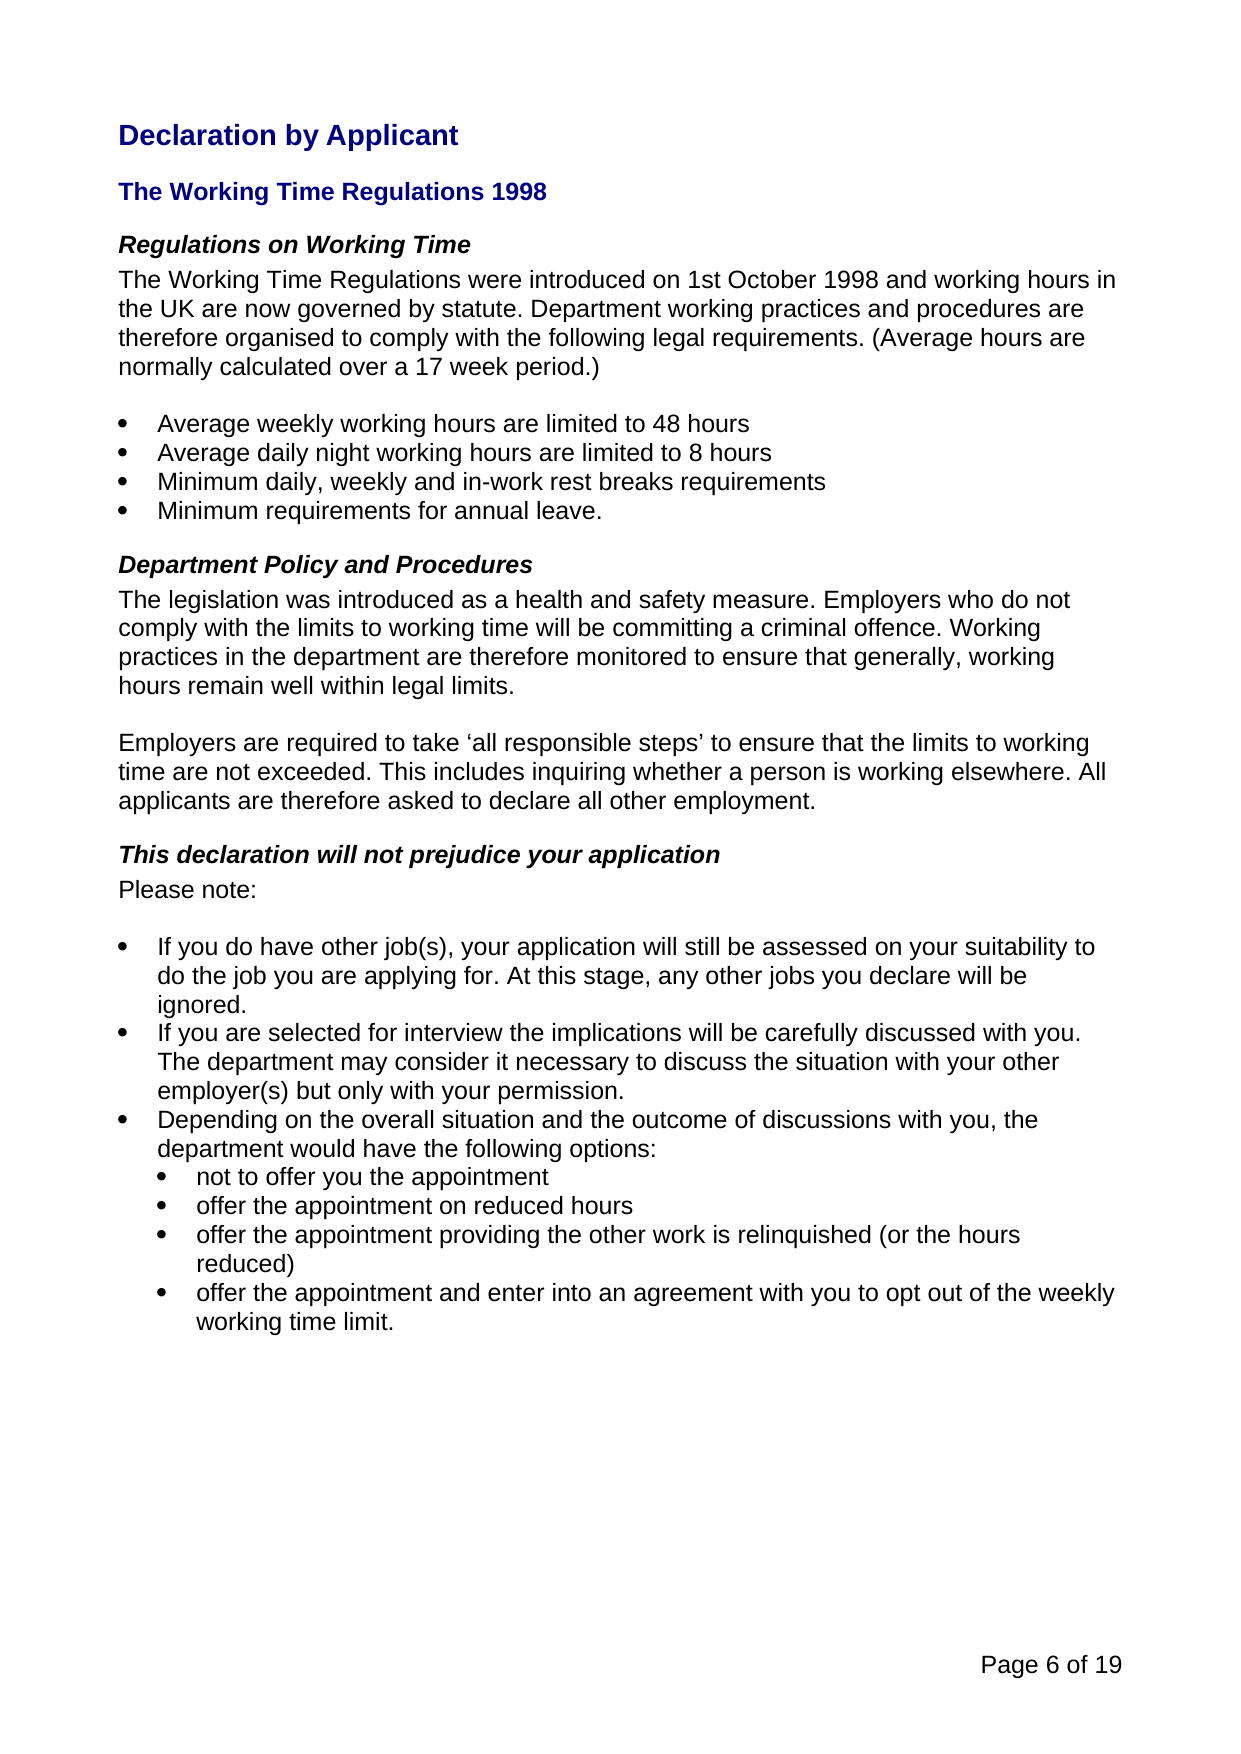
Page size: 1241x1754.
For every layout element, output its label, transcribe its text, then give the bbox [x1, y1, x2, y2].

subtitle not to offer you the appointment [157, 1162, 1122, 1191]
subtitle offer the appointment providing the other work is relinquished (or the hours reduced) [157, 1220, 1122, 1278]
subtitle Average daily night working hours are limited to 8 hours [118, 438, 1122, 467]
subtitle Minimum daily, weekly and in-work rest breaks requirements [118, 467, 1122, 496]
subtitle Depending on the overall situation and the outcome of discussions with you, the department would have the following options: [118, 1105, 1122, 1162]
subtitle Department Policy and Procedures [118, 549, 1122, 578]
subtitle offer the appointment and enter into an agreement with you to opt out of the weekly working time limit. [157, 1278, 1122, 1335]
subtitle If you are selected for interview the implications will be carefully discussed with you. The department may consider it necessary to discuss the situation with your other employer(s) but only with your permission. [118, 1018, 1122, 1105]
subtitle The Working Time Regulations 1998 [118, 177, 1122, 205]
subtitle Declaration by Applicant [118, 118, 1122, 152]
subtitle Regulations on Working Time [118, 230, 1122, 259]
subtitle offer the appointment on reduced hours [157, 1191, 1122, 1220]
text The Working Time Regulations were introduced on 1st October 1998 and working hours in the UK are now governed by statute. Department working practices and procedures are therefore organised to comply with the following legal requirements. (Average hours are normally calculated over a 17 week period.) [118, 265, 1122, 380]
subtitle If you do have other job(s), your application will still be assessed on your suitability to do the job you are applying for. At this stage, any other jobs you declare will be ignored. [118, 932, 1122, 1018]
subtitle Average weekly working hours are limited to 48 hours [118, 409, 1122, 438]
text Please note: [118, 874, 1122, 903]
subtitle This declaration will not prejudice your application [118, 839, 1122, 868]
text The legislation was introduced as a health and safety measure. Employers who do not comply with the limits to working time will be committing a criminal offence. Working practices in the department are therefore monitored to ensure that generally, working hours remain well within legal limits. [118, 584, 1122, 699]
text Employers are required to take ‘all responsible steps’ to ensure that the limits to working time are not exceeded. This includes inquiring whether a person is working elsewhere. All applicants are therefore asked to declare all other employment. [118, 728, 1122, 814]
subtitle Minimum requirements for annual leave. [118, 496, 1122, 524]
